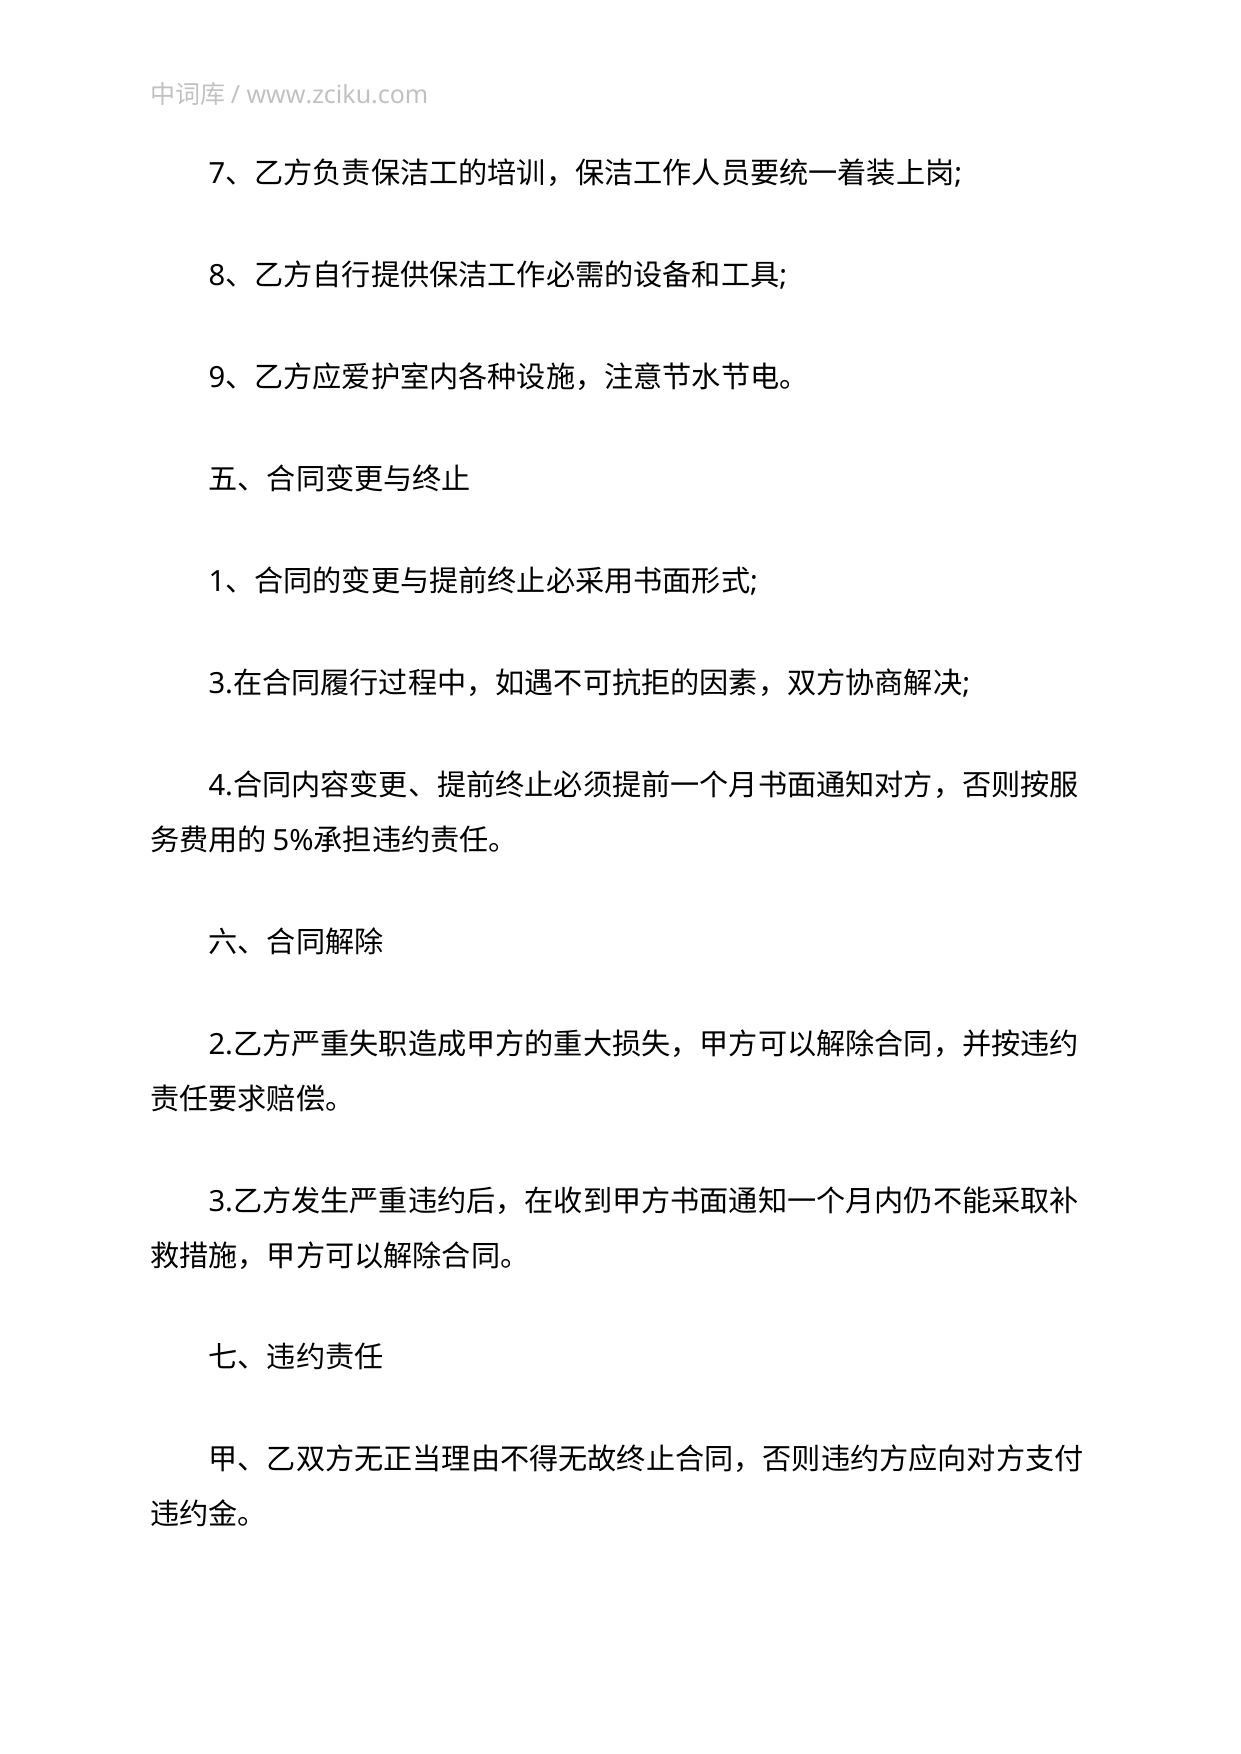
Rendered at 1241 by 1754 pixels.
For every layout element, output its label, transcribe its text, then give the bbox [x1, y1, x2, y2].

text 3.在合同履行过程中，如遇不可抗拒的因素，双方协商解决; [150, 660, 1090, 702]
text 甲、乙双方无正当理由不得无故终止合同，否则违约方应向对方支付违约金。 [150, 1436, 1090, 1533]
text 8、乙方自行提供保洁工作必需的设备和工具; [150, 252, 1090, 294]
text 7、乙方负责保洁工的培训，保洁工作人员要统一着装上岗; [150, 150, 1090, 192]
text 4.合同内容变更、提前终止必须提前一个月书面通知对方，否则按服务费用的5%承担违约责任。 [150, 762, 1090, 859]
text 9、乙方应爱护室内各种设施，注意节水节电。 [150, 354, 1090, 396]
text 七、违约责任 [150, 1334, 1090, 1376]
text 2.乙方严重失职造成甲方的重大损失，甲方可以解除合同，并按违约责任要求赔偿。 [150, 1020, 1090, 1118]
text 五、合同变更与终止 [150, 456, 1090, 498]
text 六、合同解除 [150, 919, 1090, 961]
text 1、合同的变更与提前终止必采用书面形式; [150, 558, 1090, 600]
text 3.乙方发生严重违约后，在收到甲方书面通知一个月内仍不能采取补救措施，甲方可以解除合同。 [150, 1177, 1090, 1274]
